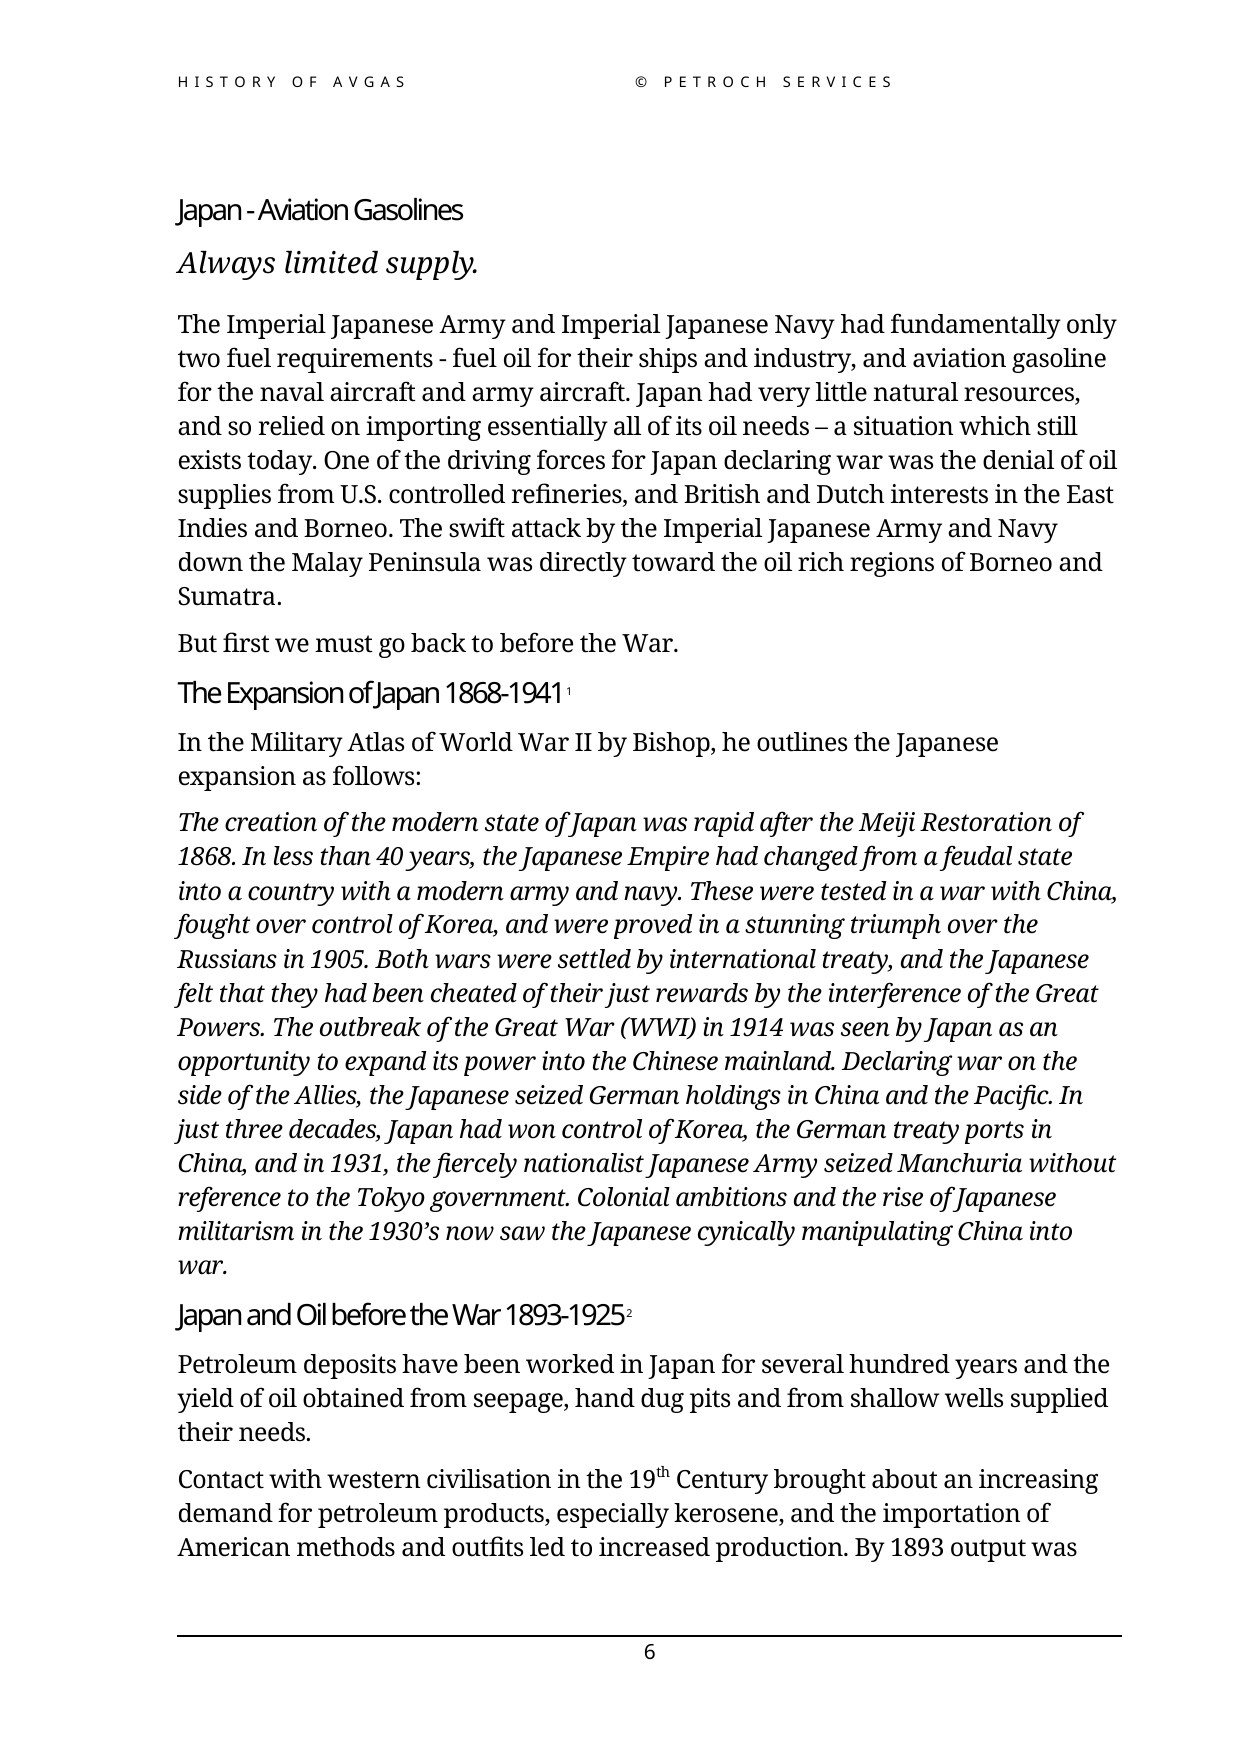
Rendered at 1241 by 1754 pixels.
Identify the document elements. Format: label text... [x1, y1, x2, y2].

subtitle The Expansion of Japan 1868-1941 [177, 672, 1122, 712]
text The Imperial Japanese Army and Imperial Japanese Navy had fundamentally only two fuel requirements - fuel oil for their ships and industry, and aviation gasoline for the naval aircraft and army aircraft. Japan had very little natural resources, and so relied on importing essentially all of its oil needs – a situation which still exists today. One of the driving forces for Japan declaring war was the denial of oil supplies from U.S. controlled refineries, and British and Dutch interests in the East Indies and Borneo. The swift attack by the Imperial Japanese Army and Navy down the Malay Peninsula was directly toward the oil rich regions of Borneo and Sumatra. [177, 307, 1122, 613]
subtitle Japan - Aviation Gasolines [177, 190, 1122, 229]
text In the Military Atlas of World War II by Bishop, he outlines the Japanese expansion as follows: [177, 724, 1122, 792]
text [177, 1461, 1122, 1563]
subtitle Always limited supply. [177, 242, 935, 282]
text Petroleum deposits have been worked in Japan for several hundred years and the yield of oil obtained from seepage, hand dug pits and from shallow wells supplied their needs. [177, 1347, 1122, 1449]
subtitle Japan and Oil before the War 1893-1925 [177, 1294, 1122, 1334]
text The creation of the modern state of Japan was rapid after the Meiji Restoration of 1868. In less than 40 years, the Japanese Empire had changed from a feudal state into a country with a modern army and navy. These were tested in a war with China, fought over control of Korea, and were proved in a stunning triumph over the Russians in 1905. Both wars were settled by international treaty, and the Japanese felt that they had been cheated of their just rewards by the interference of the Great Powers. The outbreak of the Great War (WWI) in 1914 was seen by Japan as an opportunity to expand its power into the Chinese mainland. Declaring war on the side of the Allies, the Japanese seized German holdings in China and the Pacific. In just three decades, Japan had won control of Korea, the German treaty ports in China, and in 1931, the fiercely nationalist Japanese Army seized Manchuria without reference to the Tokyo government. Colonial ambitions and the rise of Japanese militarism in the 1930’s now saw the Japanese cynically manipulating China into war. [177, 805, 1122, 1282]
text But first we must go back to before the War. [177, 626, 1122, 660]
